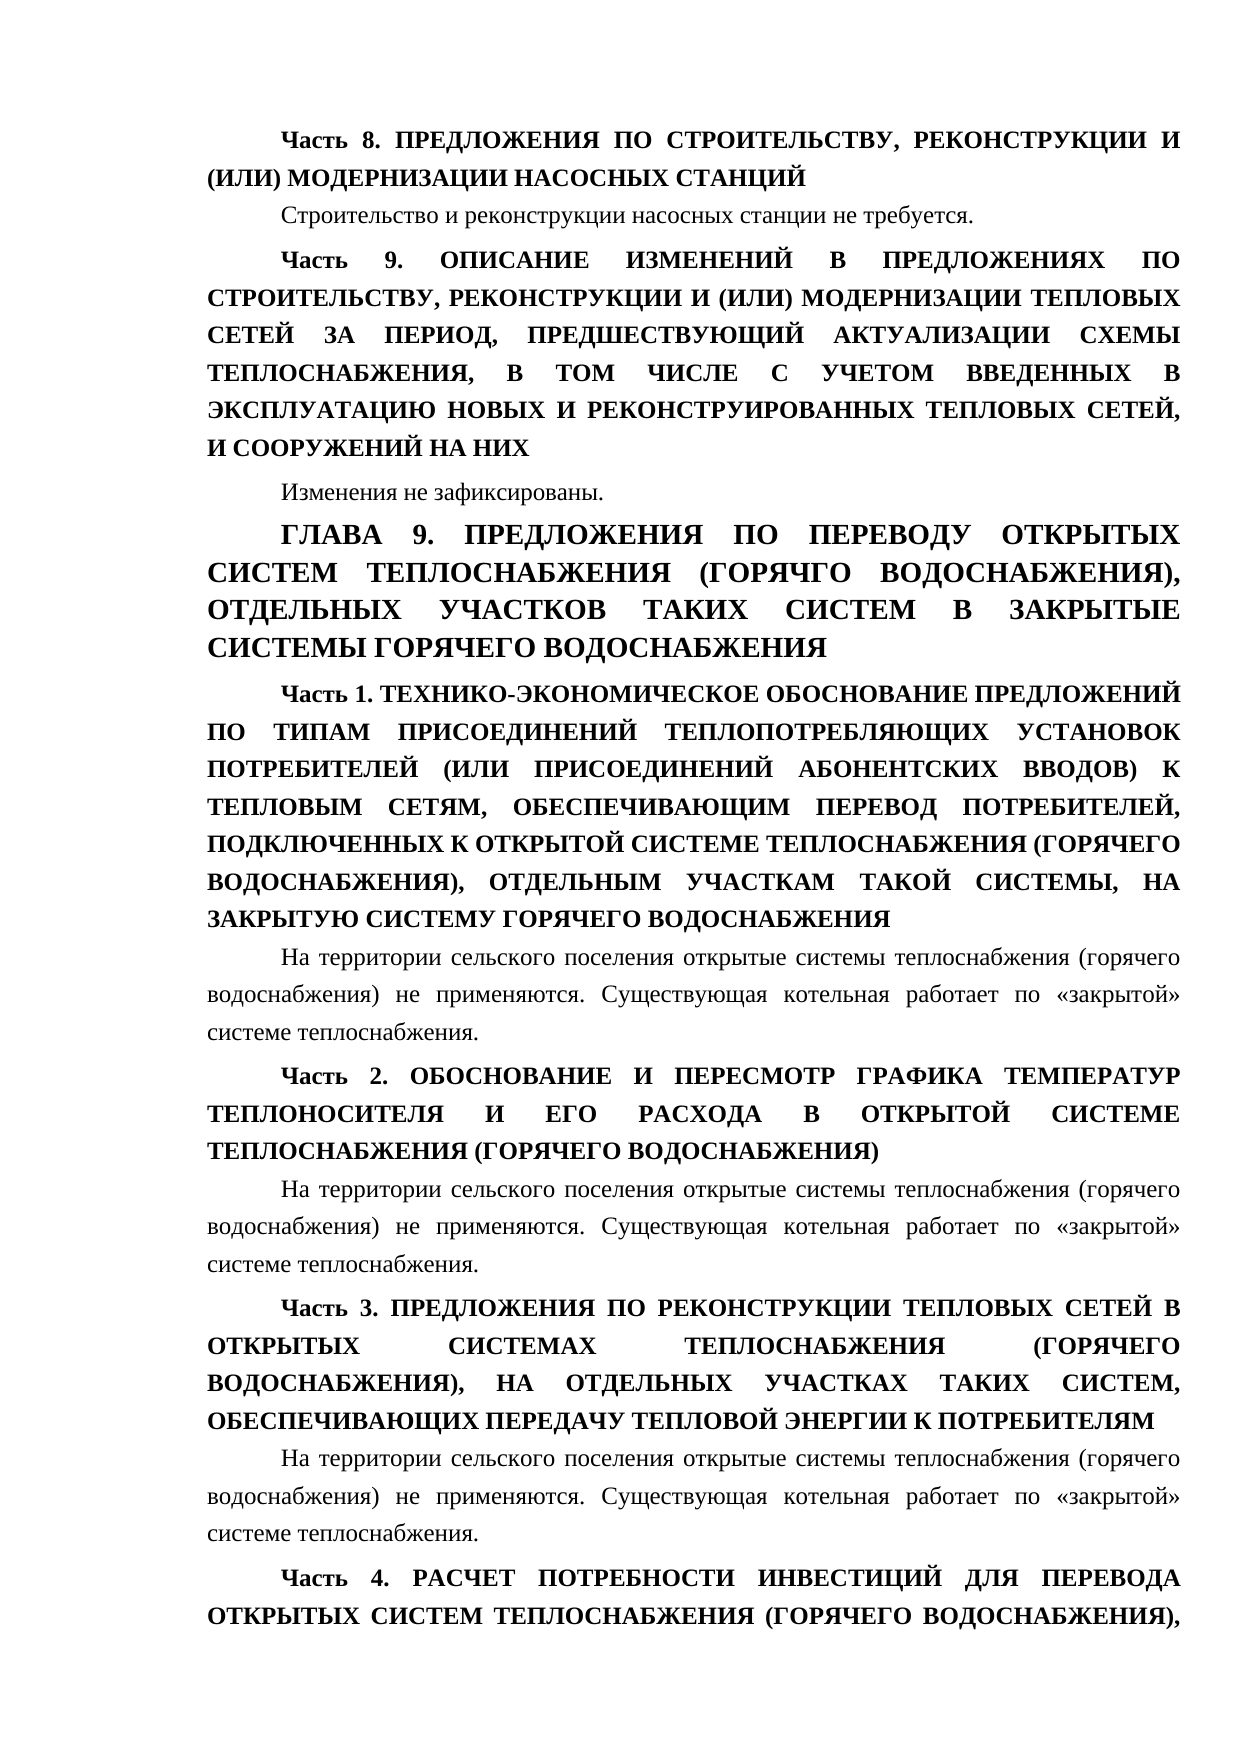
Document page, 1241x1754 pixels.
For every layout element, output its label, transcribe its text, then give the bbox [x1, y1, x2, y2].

text Строительство и реконструкции насосных станции не требуется. [207, 192, 1181, 229]
text Часть 8. ПРЕДЛОЖЕНИЯ ПО СТРОИТЕЛЬСТВУ, РЕКОНСТРУКЦИИ И (ИЛИ) МОДЕРНИЗАЦИИ НАСОСНЫХ СТАНЦИЙ [207, 117, 1181, 192]
text Часть 2. ОБОСНОВАНИЕ И ПЕРЕСМОТР ГРАФИКА ТЕМПЕРАТУР ТЕПЛОНОСИТЕЛЯ И ЕГО РАСХОДА В ОТКРЫТОЙ СИСТЕМЕ ТЕПЛОСНАБЖЕНИЯ (ГОРЯЧЕГО ВОДОСНАБЖЕНИЯ) [207, 1053, 1181, 1165]
text Часть 1. ТЕХНИКО-ЭКОНОМИЧЕСКОЕ ОБОСНОВАНИЕ ПРЕДЛОЖЕНИЙ ПО ТИПАМ ПРИСОЕДИНЕНИЙ ТЕПЛОПОТРЕБЛЯЮЩИХ УСТАНОВОК ПОТРЕБИТЕЛЕЙ (ИЛИ ПРИСОЕДИНЕНИЙ АБОНЕНТСКИХ ВВОДОВ) К ТЕПЛОВЫМ СЕТЯМ, ОБЕСПЕЧИВАЮЩИМ ПЕРЕВОД ПОТРЕБИТЕЛЕЙ, ПОДКЛЮЧЕННЫХ К ОТКРЫТОЙ СИСТЕМЕ ТЕПЛОСНАБЖЕНИЯ (ГОРЯЧЕГО ВОДОСНАБЖЕНИЯ), ОТДЕЛЬНЫМ УЧАСТКАМ ТАКОЙ СИСТЕМЫ, НА ЗАКРЫТУЮ СИСТЕМУ ГОРЯЧЕГО ВОДОСНАБЖЕНИЯ [207, 670, 1181, 933]
text Изменения не зафиксированы. [207, 468, 1170, 506]
text Часть 3. ПРЕДЛОЖЕНИЯ ПО РЕКОНСТРУКЦИИ ТЕПЛОВЫХ СЕТЕЙ В ОТКРЫТЫХ СИСТЕМАХ ТЕПЛОСНАБЖЕНИЯ (ГОРЯЧЕГО ВОДОСНАБЖЕНИЯ), НА ОТДЕЛЬНЫХ УЧАСТКАХ ТАКИХ СИСТЕМ, ОБЕСПЕЧИВАЮЩИХ ПЕРЕДАЧУ ТЕПЛОВОЙ ЭНЕРГИИ К ПОТРЕБИТЕЛЯМ [207, 1285, 1181, 1435]
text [207, 1554, 1181, 1629]
text Часть 9. ОПИСАНИЕ ИЗМЕНЕНИЙ В ПРЕДЛОЖЕНИЯХ ПО СТРОИТЕЛЬСТВУ, РЕКОНСТРУКЦИИ И (ИЛИ) МОДЕРНИЗАЦИИ ТЕПЛОВЫХ СЕТЕЙ ЗА ПЕРИОД, ПРЕДШЕСТВУЮЩИЙ АКТУАЛИЗАЦИИ СХЕМЫ ТЕПЛОСНАБЖЕНИЯ, В ТОМ ЧИСЛЕ С УЧЕТОМ ВВЕДЕННЫХ В ЭКСПЛУАТАЦИЮ НОВЫХ И РЕКОНСТРУИРОВАННЫХ ТЕПЛОВЫХ СЕТЕЙ, И СООРУЖЕНИЙ НА НИХ [207, 237, 1181, 462]
text ГЛАВА 9. ПРЕДЛОЖЕНИЯ ПО ПЕРЕВОДУ ОТКРЫТЫХ СИСТЕМ ТЕПЛОСНАБЖЕНИЯ (ГОРЯЧГО ВОДОСНАБЖЕНИЯ), ОТДЕЛЬНЫХ УЧАСТКОВ ТАКИХ СИСТЕМ В ЗАКРЫТЫЕ СИСТЕМЫ ГОРЯЧЕГО ВОДОСНАБЖЕНИЯ [207, 513, 1181, 663]
